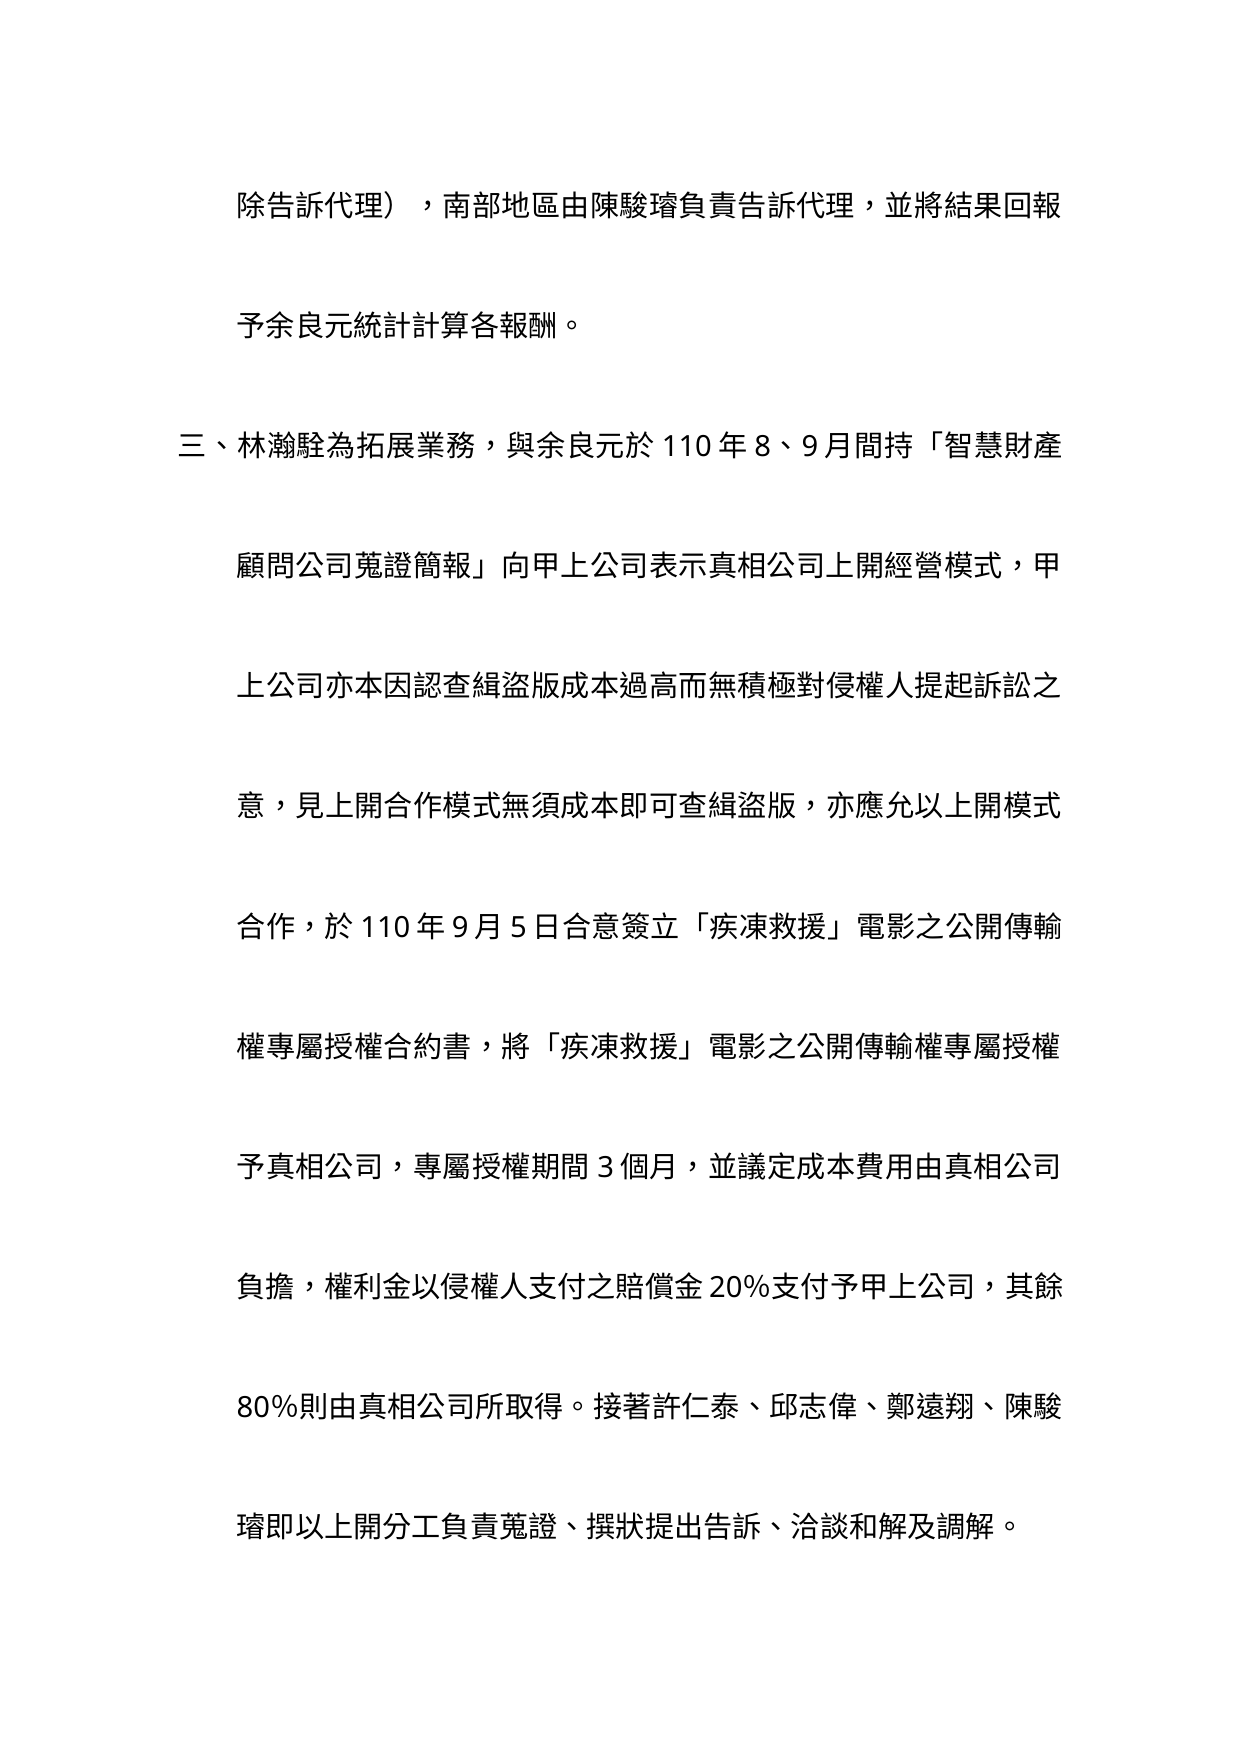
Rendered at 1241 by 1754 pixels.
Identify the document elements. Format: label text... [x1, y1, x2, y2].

list 三、林瀚駩為拓展業務，與余良元於110年8、9月間持「智慧財產顧問公司蒐證簡報」向甲上公司表示真相公司上開經營模式，甲上公司亦本因認查緝盜版成本過高而無積極對侵權人提起訴訟之意，見上開合作模式無須成本即可查緝盜版，亦應允以上開模式合作，於110年9月5日合意簽立「疾凍救援」電影之公開傳輸權專屬授權合約書，將「疾凍救援」電影之公開傳輸權專屬授權予真相公司，專屬授權期間3個月，並議定成本費用由真相公司負擔，權利金以侵權人支付之賠償金20％支付予甲上公司，其餘80％則由真相公司所取得。接著許仁泰、邱志偉、鄭遠翔、陳駿璿即以上開分工負責蒐證、撰狀提出告訴、洽談和解及調解。 [177, 384, 1063, 1585]
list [177, 144, 1063, 384]
